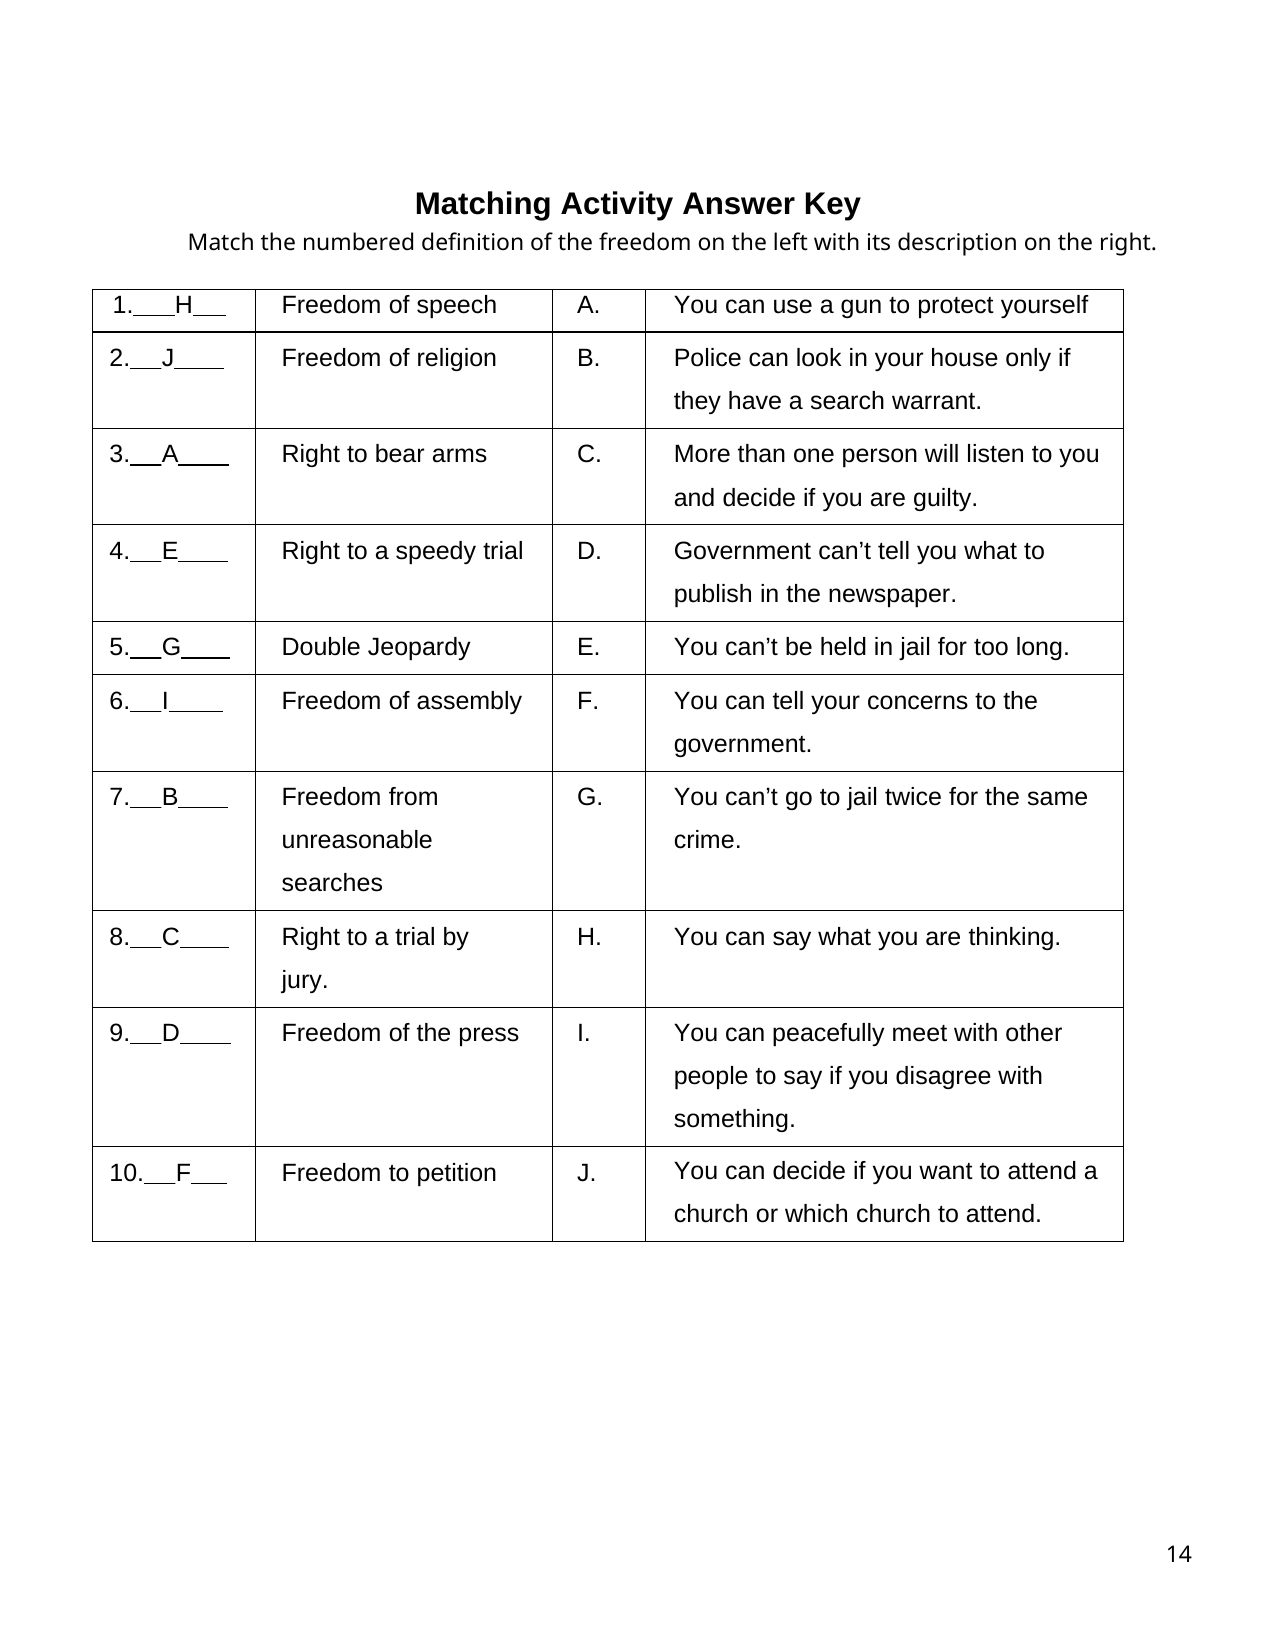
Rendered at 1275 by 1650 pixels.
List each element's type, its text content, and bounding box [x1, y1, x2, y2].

table_cell F. [553, 675, 645, 771]
table_cell D. [553, 525, 645, 621]
table_cell 3. A [93, 429, 255, 524]
table_header You can use a gun to protect yourself [646, 290, 1123, 331]
table_cell You can’t go to jail twice for the same crime. [646, 772, 1123, 910]
table_cell You can decide if you want to attend a church or which church to attend. [646, 1147, 1123, 1241]
table_cell Freedom of religion [256, 333, 552, 428]
table_cell Right to a speedy trial [256, 525, 552, 621]
table_cell Right to bear arms [256, 429, 552, 524]
table_cell More than one person will listen to you and decide if you are guilty. [646, 429, 1123, 524]
table_cell You can’t be held in jail for too long. [646, 622, 1123, 674]
table_cell Police can look in your house only if they have a search warrant. [646, 333, 1123, 428]
table_cell J. [553, 1147, 645, 1241]
table_cell You can say what you are thinking. [646, 911, 1123, 1007]
table_cell 8. C [93, 911, 255, 1007]
table_cell I. [553, 1008, 645, 1146]
table_cell 2. J [93, 333, 255, 428]
table_cell B. [553, 333, 645, 428]
text Matching Activity Answer Key [121, 185, 1154, 221]
table_cell 6. I [93, 675, 255, 771]
table_cell 4. E [93, 525, 255, 621]
table_cell Double Jeopardy [256, 622, 552, 674]
table_header Freedom of speech [256, 290, 552, 331]
table_cell H. [553, 911, 645, 1007]
table_cell E. [553, 622, 645, 674]
table_cell Government can’t tell you what to publish in the newspaper. [646, 525, 1123, 621]
table_cell 5. G [93, 622, 255, 674]
table_cell Right to a trial by jury. [256, 911, 552, 1007]
table_cell You can peacefully meet with other people to say if you disagree with something. [646, 1008, 1123, 1146]
table_cell You can tell your concerns to the government. [646, 675, 1123, 771]
table_cell C. [553, 429, 645, 524]
table_cell G. [553, 772, 645, 910]
table_header A. [553, 290, 645, 331]
table_cell 9. D [93, 1008, 255, 1146]
table_header 1. H [93, 290, 255, 331]
table_cell Freedom to petition [256, 1147, 552, 1241]
table_cell 7. B [93, 772, 255, 910]
table_cell 10. F [93, 1147, 255, 1241]
table_cell Freedom of assembly [256, 675, 552, 771]
table_cell Freedom from unreasonable searches [256, 772, 552, 910]
list Match the numbered definition of the freedom on the left with its description on the right. [187, 226, 1192, 257]
table_cell Freedom of the press [256, 1008, 552, 1146]
